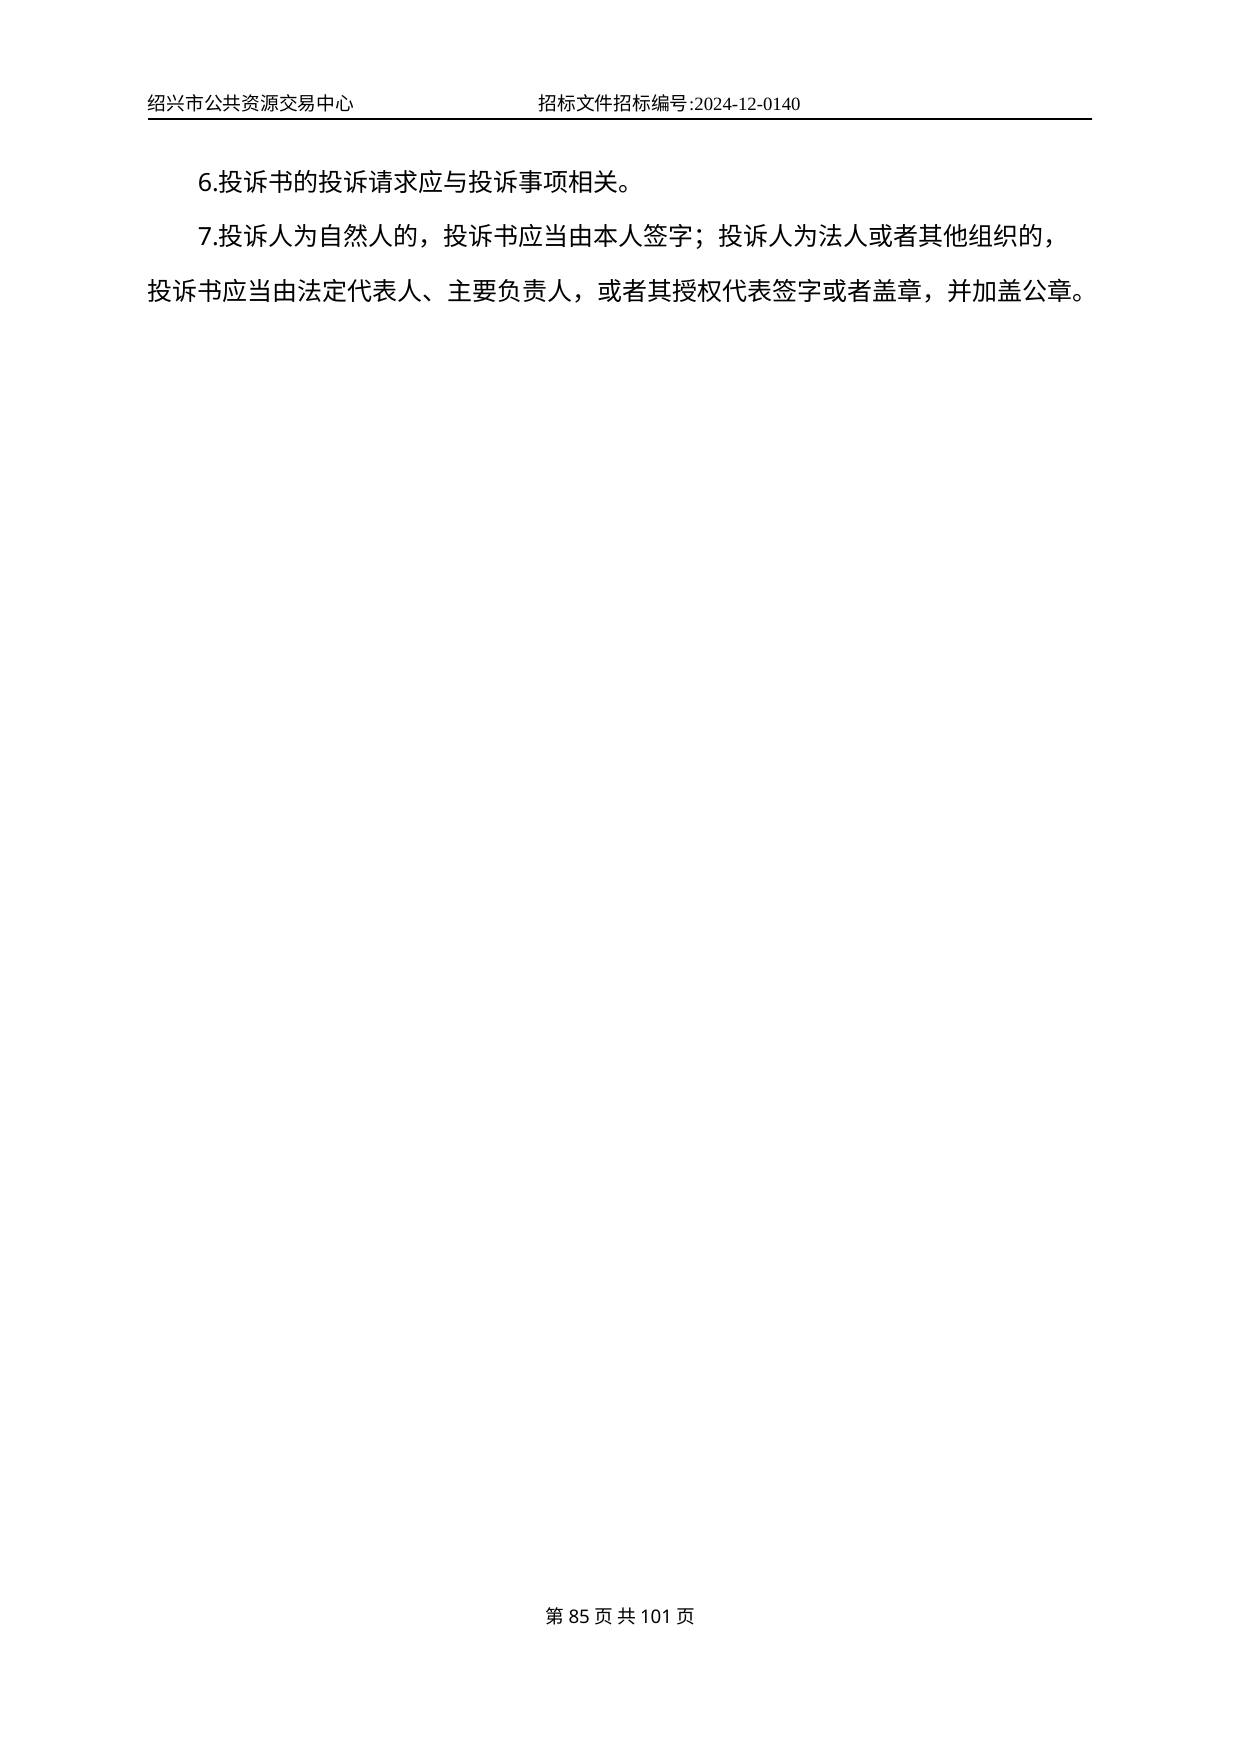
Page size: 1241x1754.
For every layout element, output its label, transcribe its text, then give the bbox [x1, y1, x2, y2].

text 7.投诉人为自然人的，投诉书应当由本人签字；投诉人为法人或者其他组织的，投诉书应当由法定代表人、主要负责人，或者其授权代表签字或者盖章，并加盖公章。 [148, 217, 1092, 307]
text 6.投诉书的投诉请求应与投诉事项相关。 [148, 162, 1092, 199]
